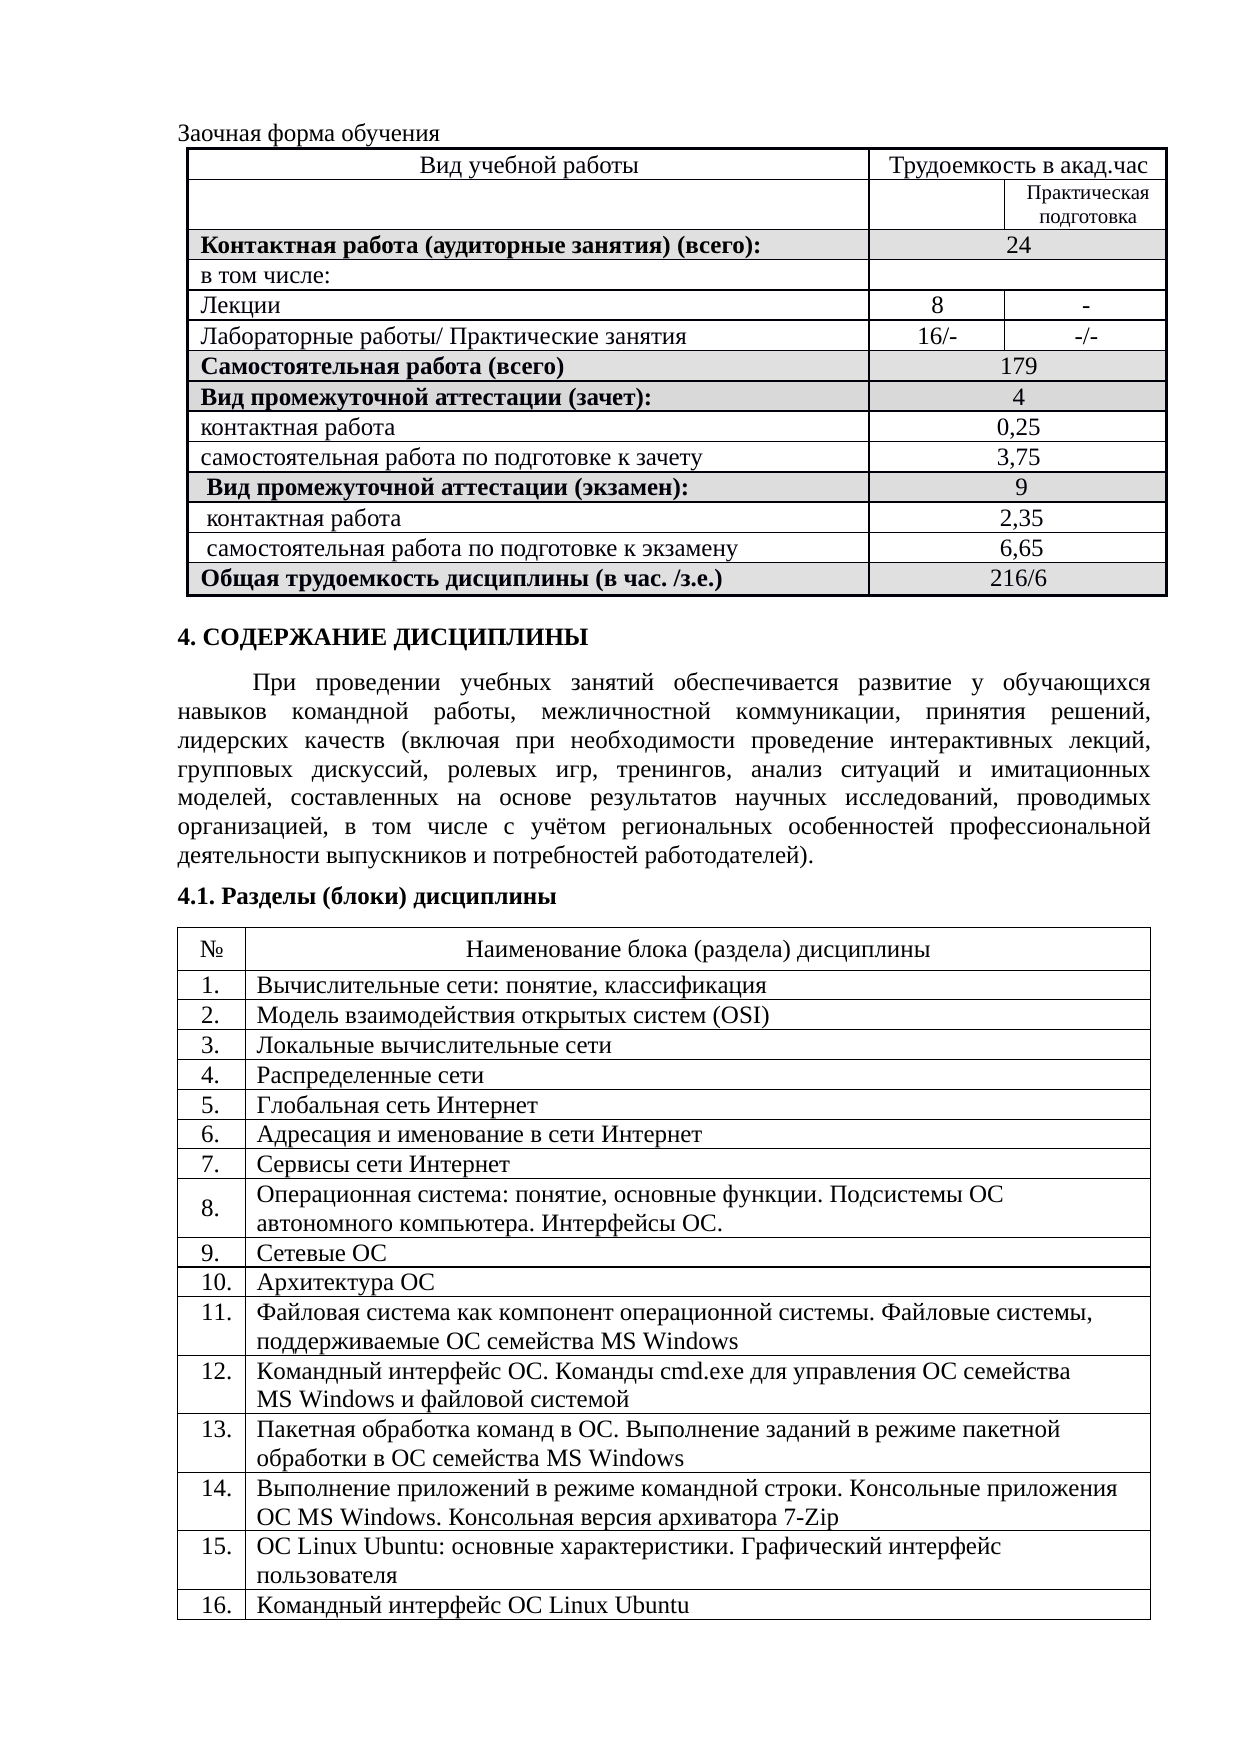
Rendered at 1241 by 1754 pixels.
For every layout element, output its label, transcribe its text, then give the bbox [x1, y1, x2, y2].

table_cell 0,25 [870, 412, 1165, 441]
table_cell -/- [1005, 321, 1165, 350]
table_cell [178, 1179, 245, 1237]
table_cell [178, 1356, 245, 1413]
text 4.1. Разделы (блоки) дисциплины [177, 881, 1152, 910]
table_cell 24 [870, 230, 1165, 259]
table_cell Командный интерфейс ОС. Команды cmd.exe для управления ОС семейства MS Windows и файловой системой [246, 1356, 1150, 1413]
table_cell Пакетная обработка команд в ОС. Выполнение заданий в режиме пакетной обработки в ОС семейства MS Windows [246, 1414, 1150, 1472]
table_cell 8 [870, 291, 1004, 319]
table_header Наименование блока (раздела) дисциплины [246, 928, 1150, 969]
table_cell [178, 1238, 245, 1266]
table_cell 6,65 [870, 533, 1165, 562]
table_cell Модель взаимодействия открытых систем (OSI) [246, 1000, 1150, 1029]
table_cell Локальные вычислительные сети [246, 1030, 1150, 1059]
table_cell [178, 1531, 245, 1589]
table_cell Архитектура ОС [246, 1268, 1150, 1296]
table_cell 216/6 [870, 563, 1165, 594]
table_cell в том числе: [189, 260, 868, 289]
table_cell - [1005, 291, 1165, 319]
table_cell [178, 1060, 245, 1089]
table_cell [178, 1297, 245, 1355]
table_cell самостоятельная работа по подготовке к зачету [189, 442, 868, 471]
table_cell [178, 1149, 245, 1178]
table_cell Глобальная сеть Интернет [246, 1090, 1150, 1118]
table_cell Лабораторные работы/ Практические занятия [189, 321, 868, 350]
table_cell 9 [870, 473, 1165, 501]
table_cell Файловая система как компонент операционной системы. Файловые системы, поддерживаемые ОС семейства MS Windows [246, 1297, 1150, 1355]
table_cell Распределенные сети [246, 1060, 1150, 1089]
table_cell Вычислительные сети: понятие, классификация [246, 971, 1150, 999]
table_cell [178, 1030, 245, 1059]
table_cell Вид промежуточной аттестации (зачет): [189, 382, 868, 410]
table_cell 179 [870, 351, 1165, 380]
text Заочная форма обучения [177, 118, 1152, 147]
table_cell 16/- [870, 321, 1004, 350]
table_cell Выполнение приложений в режиме командной строки. Консольные приложения ОС MS Windows. Консольная версия архиватора 7-Zip [246, 1473, 1150, 1530]
table_cell Адресация и именование в сети Интернет [246, 1120, 1150, 1148]
table_cell [189, 180, 868, 228]
table_cell [178, 1000, 245, 1029]
table_cell [178, 1090, 245, 1118]
table_cell Сервисы сети Интернет [246, 1149, 1150, 1178]
table_cell [178, 971, 245, 999]
table_cell [178, 1414, 245, 1472]
table_cell 3,75 [870, 442, 1165, 471]
table_cell [178, 1590, 245, 1619]
table_cell Командный интерфейс ОС Linux Ubuntu [246, 1590, 1150, 1619]
table_cell Самостоятельная работа (всего) [189, 351, 868, 380]
table_cell ОС Linux Ubuntu: основные характеристики. Графический интерфейс пользователя [246, 1531, 1150, 1589]
table_cell Общая трудоемкость дисциплины (в час. /з.е.) [189, 563, 868, 594]
table_cell контактная работа [189, 412, 868, 441]
table_cell [178, 1473, 245, 1530]
table_header Трудоемкость в акад.час [870, 150, 1165, 179]
table_cell [178, 1268, 245, 1296]
table_cell самостоятельная работа по подготовке к экзамену [189, 533, 868, 562]
table_cell Контактная работа (аудиторные занятия) (всего): [189, 230, 868, 259]
table_cell Сетевые ОС [246, 1238, 1150, 1266]
table_cell [178, 1120, 245, 1148]
table_cell Практическая подготовка [1005, 180, 1165, 228]
table_cell [870, 260, 1165, 289]
table_header Вид учебной работы [189, 150, 868, 179]
text При проведении учебных занятий обеспечивается развитие у обучающихся навыков командной работы, межличностной коммуникации, принятия решений, лидерских качеств (включая при необходимости проведение интерактивных лекций, групповых дискуссий, ролевых игр, тренингов, анализ ситуаций и имитационных моделей, составленных на основе результатов научных исследований, проводимых организацией, в том числе с учётом региональных особенностей профессиональной деятельности выпускников и потребностей работодателей). [177, 667, 1152, 869]
table_cell Операционная система: понятие, основные функции. Подсистемы ОС автономного компьютера. Интерфейсы ОС. [246, 1179, 1150, 1237]
table_cell 4 [870, 382, 1165, 410]
table_cell контактная работа [189, 503, 868, 532]
table_cell Лекции [189, 291, 868, 319]
text 4. Содержание дисциплины [177, 622, 1152, 651]
table_cell [870, 180, 1004, 228]
table_cell 2,35 [870, 503, 1165, 532]
table_cell Вид промежуточной аттестации (экзамен): [189, 473, 868, 501]
table_header № [178, 928, 245, 969]
